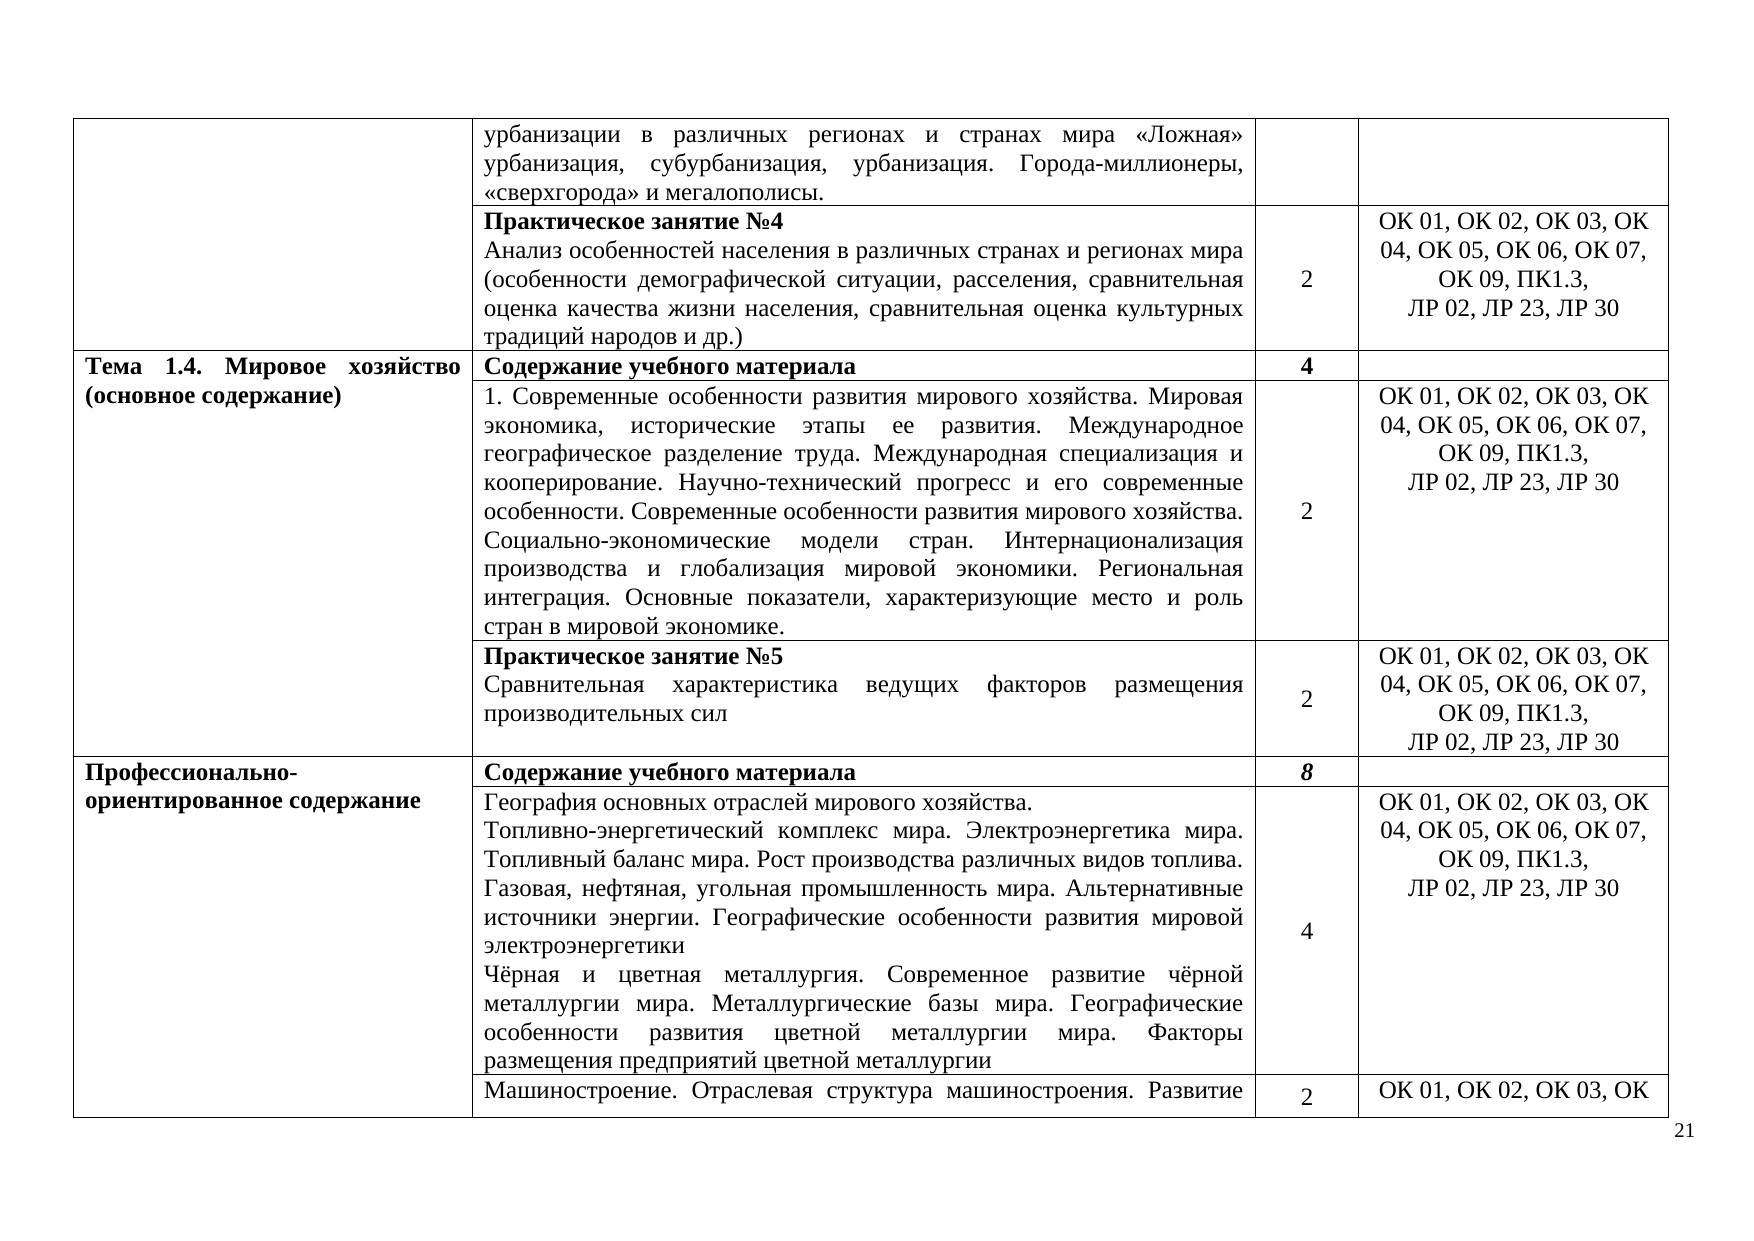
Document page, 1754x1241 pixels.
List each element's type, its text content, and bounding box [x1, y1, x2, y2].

table_cell 2 [1256, 381, 1358, 640]
table_cell [1359, 351, 1668, 380]
table_cell Профессионально-ориентированное содержание [74, 757, 472, 1117]
table_cell 2 [1256, 119, 1358, 205]
table_cell ОК 01, ОК 02, ОК 03, ОК 04, ОК 05, ОК 06, ОК 07, ОК 09, ПК1.3, ЛР 02, ЛР 23, ЛР 30 [1359, 206, 1668, 350]
table_cell 8 [1256, 757, 1358, 786]
table_cell 4 [1256, 787, 1358, 1074]
table_cell 2 [1256, 641, 1358, 756]
table_cell Тема 1.4. Мировое хозяйство (основное содержание) [74, 351, 472, 756]
table_cell Содержание учебного материала [473, 757, 1255, 786]
table_cell 1. Современные особенности развития мирового хозяйства. Мировая экономика, исторические этапы ее развития. Международное географическое разделение труда. Международная специализация и кооперирование. Научно-технический прогресс и его современные особенности. Современные особенности развития мирового хозяйства. Социально-экономические модели стран. Интернационализация производства и глобализация мировой экономики. Региональная интеграция. Основные показатели, характеризующие место и роль стран в мировой экономике. [473, 381, 1255, 640]
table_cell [1359, 119, 1668, 205]
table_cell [473, 119, 1255, 205]
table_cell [1359, 1075, 1668, 1117]
table_cell Содержание учебного материала [473, 351, 1255, 380]
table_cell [473, 1075, 1255, 1117]
table_cell ОК 01, ОК 02, ОК 03, ОК 04, ОК 05, ОК 06, ОК 07, ОК 09, ПК1.3, ЛР 02, ЛР 23, ЛР 30 [1359, 381, 1668, 640]
table_cell Практическое занятие №5 Сравнительная характеристика ведущих факторов размещения производительных сил [473, 641, 1255, 756]
table_cell География основных отраслей мирового хозяйства. Топливно-энергетический комплекс мира. Электроэнергетика мира. Топливный баланс мира. Рост производства различных видов топлива. Газовая, нефтяная, угольная промышленность мира. Альтернативные источники энергии. Географические особенности развития мировой электроэнергетики Чёрная и цветная металлургия. Современное развитие чёрной металлургии мира. Металлургические базы мира. Географические особенности развития цветной металлургии мира. Факторы размещения предприятий цветной металлургии [473, 787, 1255, 1074]
table_cell [1359, 757, 1668, 786]
table_cell ОК 01, ОК 02, ОК 03, ОК 04, ОК 05, ОК 06, ОК 07, ОК 09, ПК1.3, ЛР 02, ЛР 23, ЛР 30 [1359, 641, 1668, 756]
table_cell ОК 01, ОК 02, ОК 03, ОК 04, ОК 05, ОК 06, ОК 07, ОК 09, ПК1.3, ЛР 02, ЛР 23, ЛР 30 [1359, 787, 1668, 1074]
table_cell 2 [1256, 206, 1358, 350]
table_cell 4 [1256, 351, 1358, 380]
table_cell Практическое занятие №4 Анализ особенностей населения в различных странах и регионах мира (особенности демографической ситуации, расселения, сравнительная оценка качества жизни населения, сравнительная оценка культурных традиций народов и др.) [473, 206, 1255, 350]
table_cell 2 [1256, 1075, 1358, 1117]
